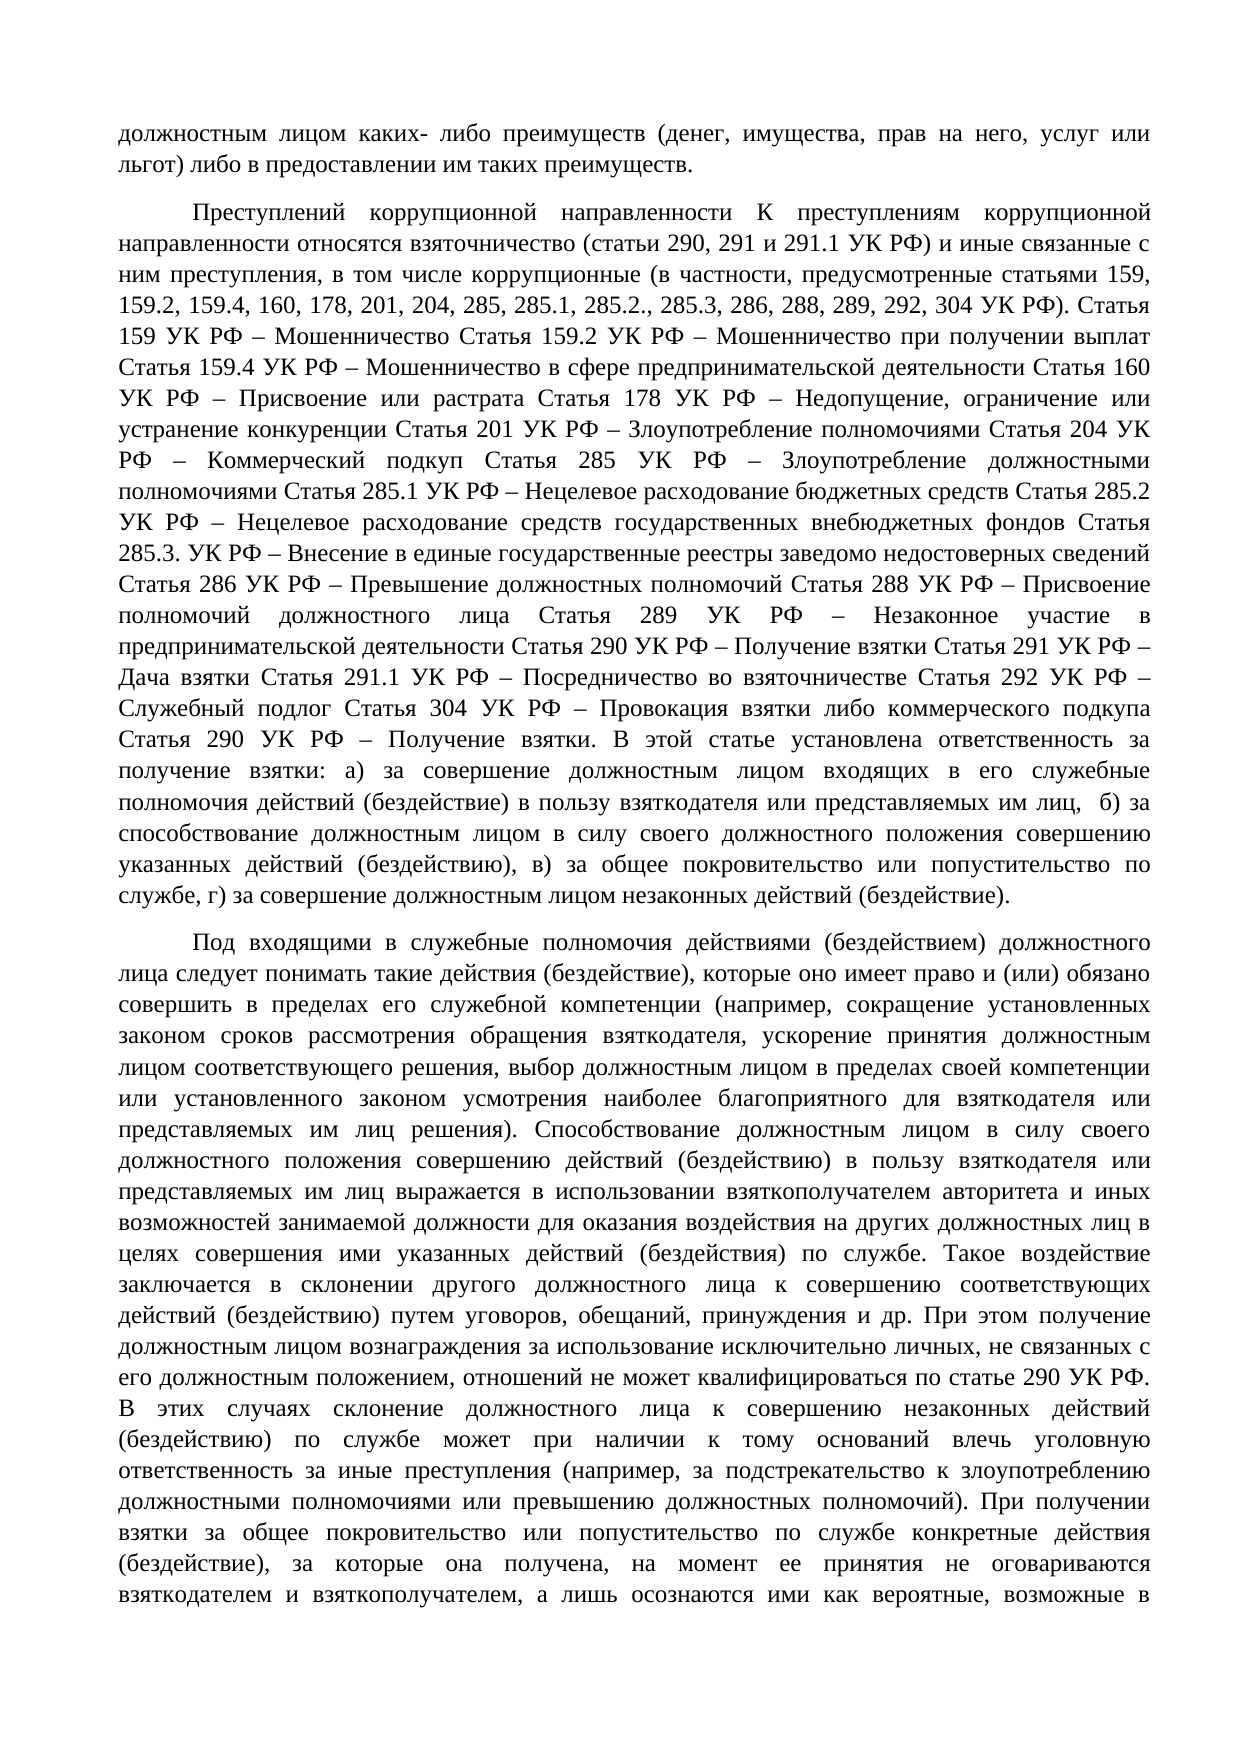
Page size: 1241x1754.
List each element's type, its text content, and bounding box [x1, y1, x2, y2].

text Преступлений коррупционной направленности К преступлениям коррупционной направленности относятся взяточничество (статьи 290, 291 и 291.1 УК РФ) и иные связанные с ним преступления, в том числе коррупционные (в частности, предусмотренные статьями 159, 159.2, 159.4, 160, 178, 201, 204, 285, 285.1, 285.2., 285.3, 286, 288, 289, 292, 304 УК РФ). Статья 159 УК РФ – Мошенничество Статья 159.2 УК РФ – Мошенничество при получении выплат Статья 159.4 УК РФ – Мошенничество в сфере предпринимательской деятельности Статья 160 УК РФ – Присвоение или растрата Статья 178 УК РФ – Недопущение, ограничение или устранение конкуренции Статья 201 УК РФ – Злоупотребление полномочиями Статья 204 УК РФ – Коммерческий подкуп Статья 285 УК РФ – Злоупотребление должностными полномочиями Статья 285.1 УК РФ – Нецелевое расходование бюджетных средств Статья 285.2 УК РФ – Нецелевое расходование средств государственных внебюджетных фондов Статья 285.3. УК РФ – Внесение в единые государственные реестры заведомо недостоверных сведений Статья 286 УК РФ – Превышение должностных полномочий Статья 288 УК РФ – Присвоение полномочий должностного лица Статья 289 УК РФ – Незаконное участие в предпринимательской деятельности Статья 290 УК РФ – Получение взятки Статья 291 УК РФ – Дача взятки Статья 291.1 УК РФ – Посредничество во взяточничестве Статья 292 УК РФ – Служебный подлог Статья 304 УК РФ – Провокация взятки либо коммерческого подкупа Статья 290 УК РФ – Получение взятки. В этой статье установлена ответственность за получение взятки: а) за совершение должностным лицом входящих в его служебные полномочия действий (бездействие) в пользу взяткодателя или представляемых им лиц, б) за способствование должностным лицом в силу своего должностного положения совершению указанных действий (бездействию), в) за общее покровительство или попустительство по службе, г) за совершение должностным лицом незаконных действий (бездействие). [118, 197, 1152, 908]
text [118, 118, 1152, 178]
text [118, 927, 1152, 1608]
